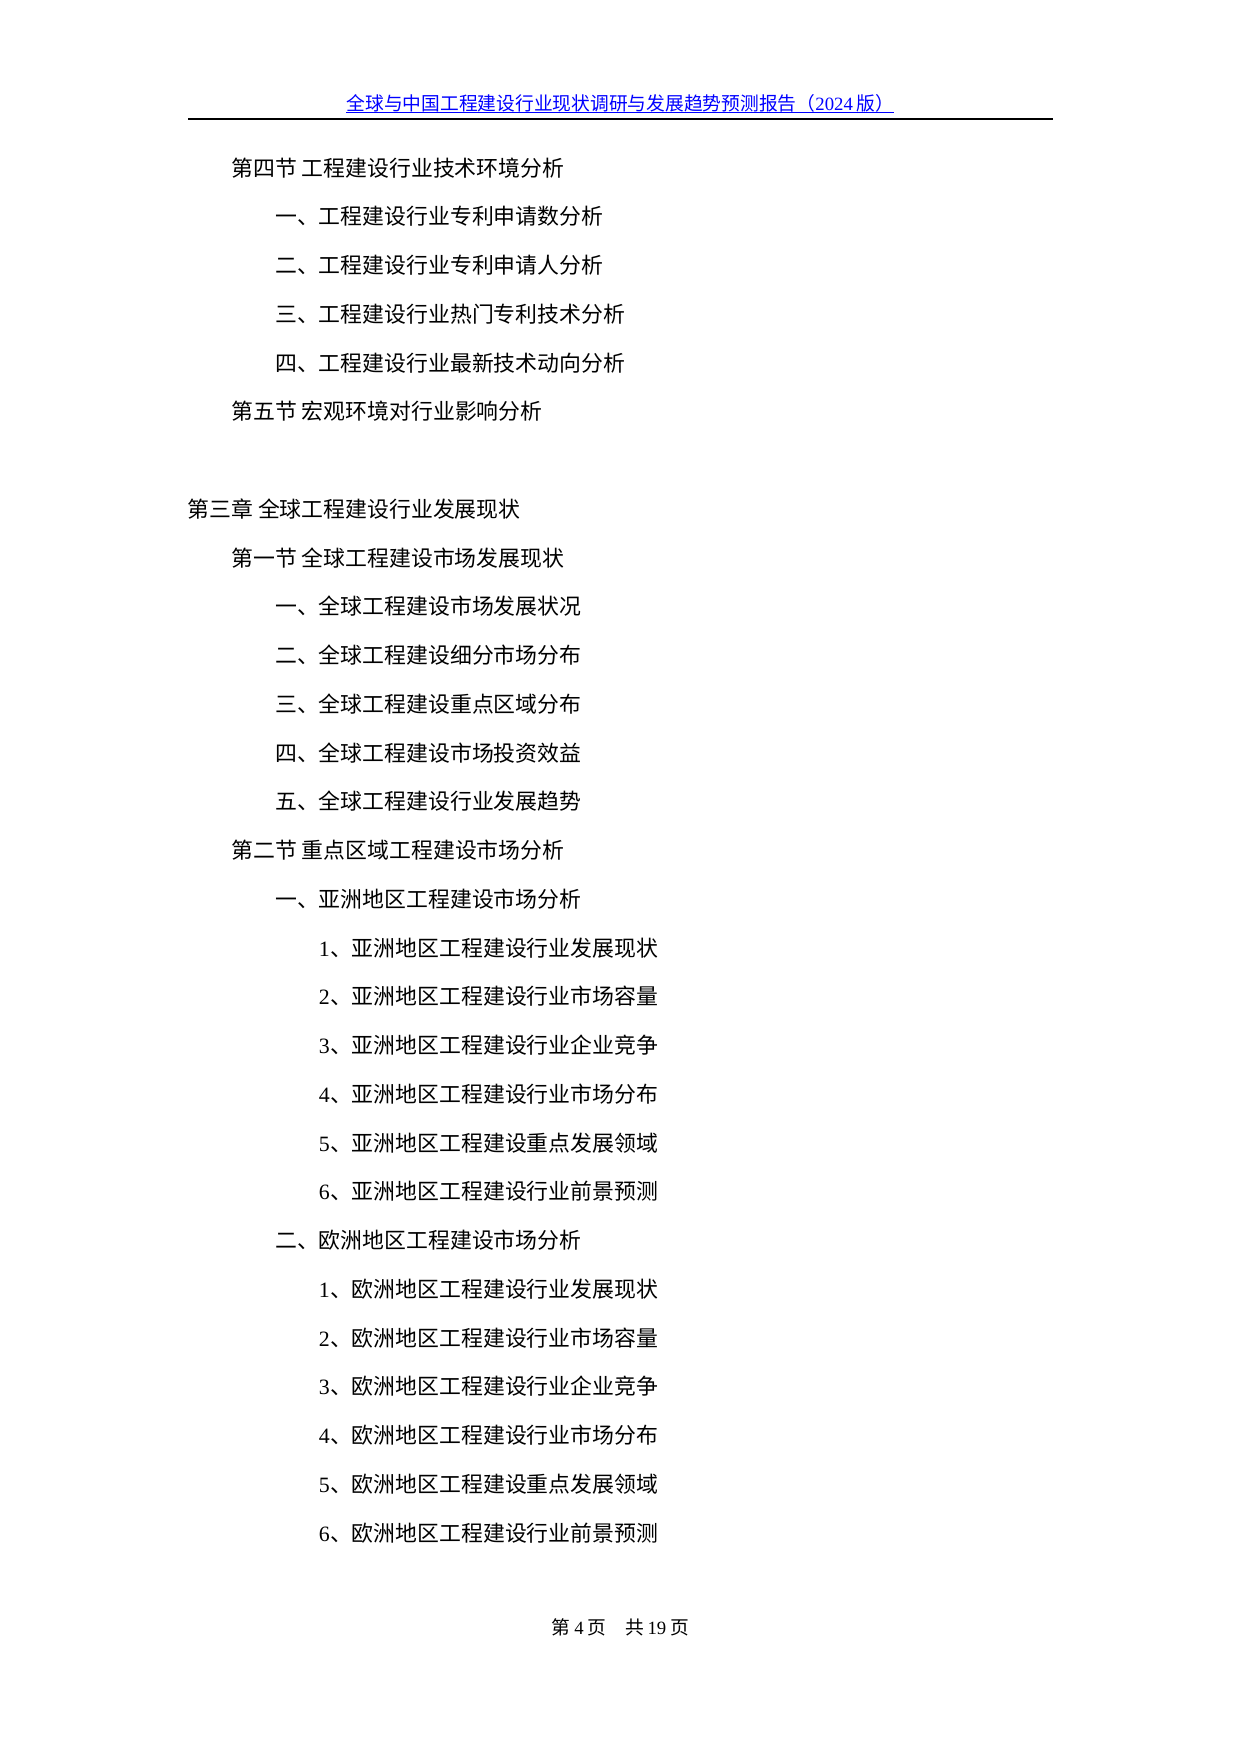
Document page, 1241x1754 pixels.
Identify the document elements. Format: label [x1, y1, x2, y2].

text [187, 150, 1053, 1548]
